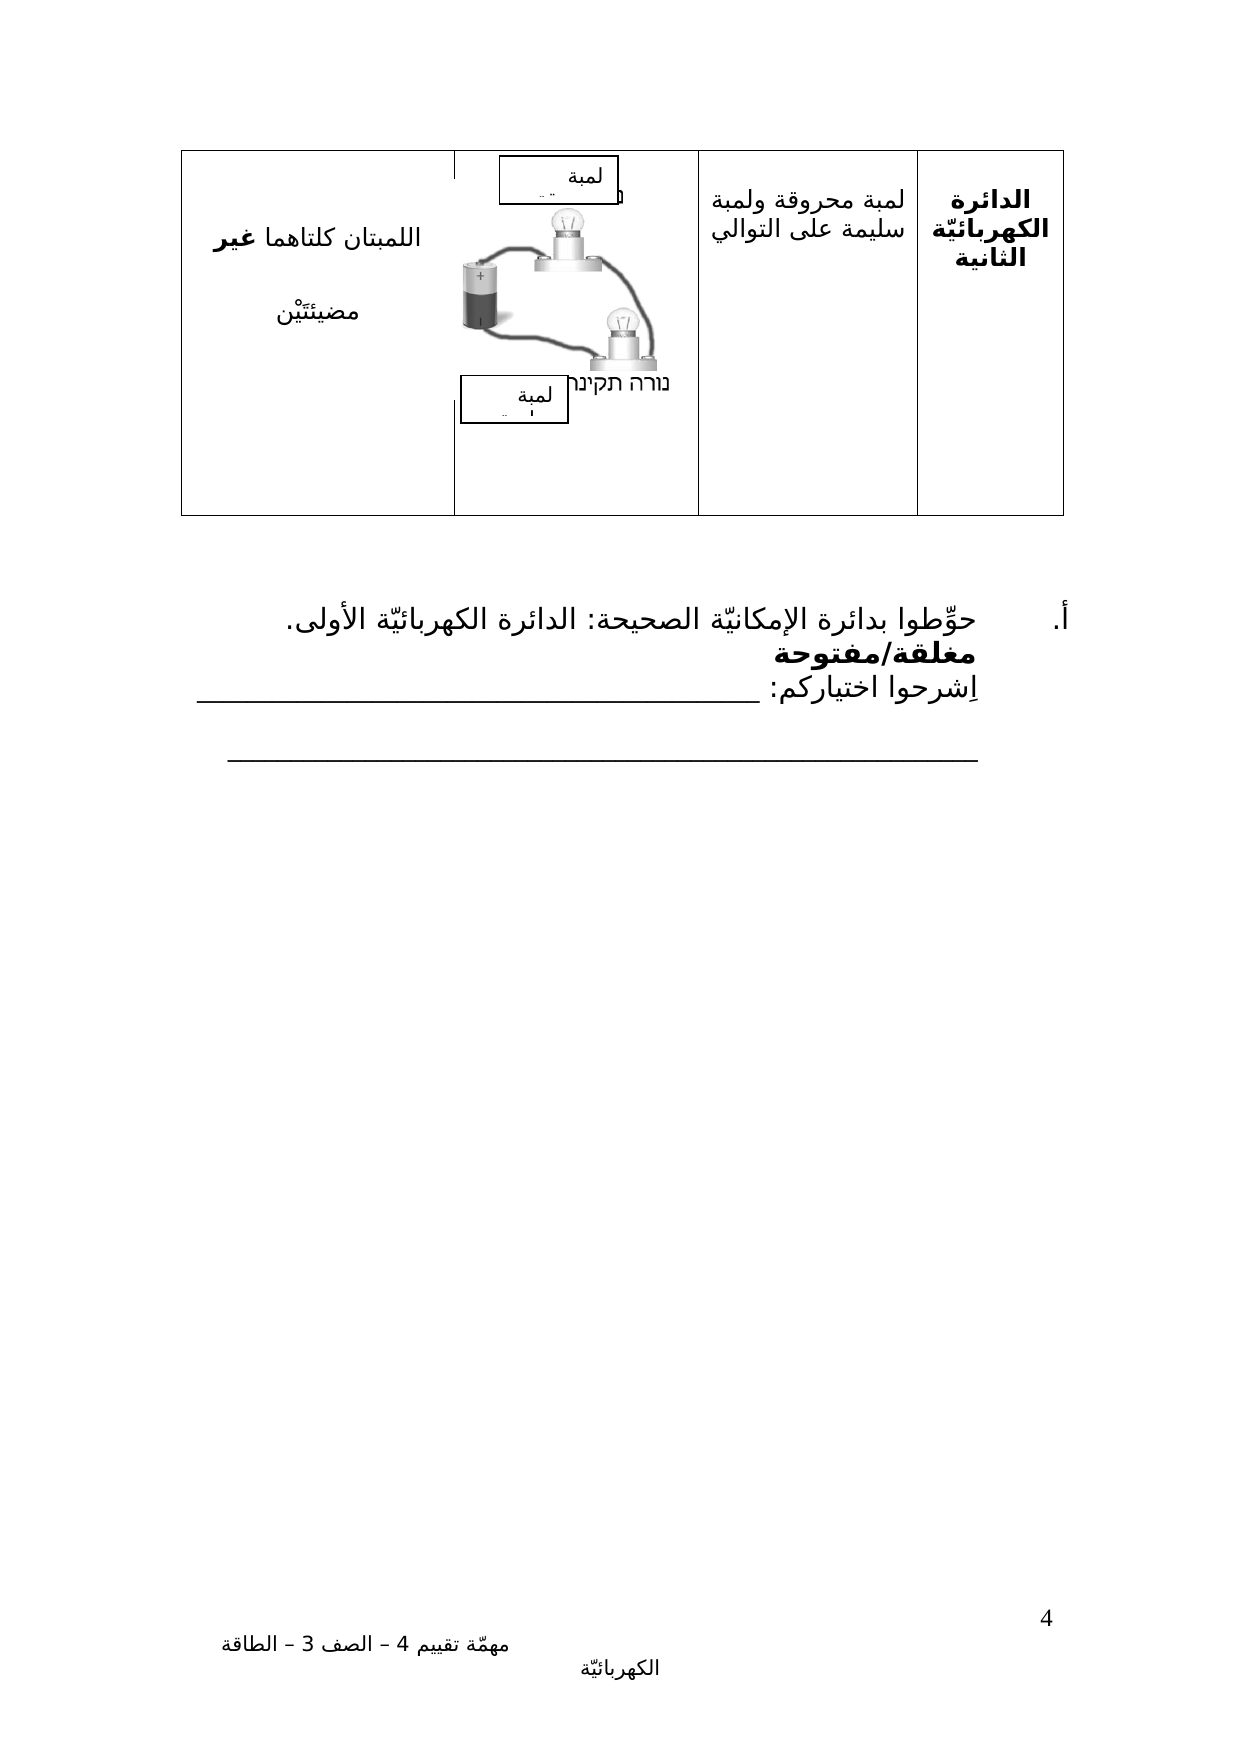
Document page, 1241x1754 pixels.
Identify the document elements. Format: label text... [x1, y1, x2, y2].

picture [454, 179, 675, 400]
list حوِّطوا بدائرة الإمكانيّة الصحيحة: الدائرة الكهربائيّة الأولى. مغلقة/مفتوحة [187, 602, 1052, 670]
table_cell الدائرة الكهربائيّة الثانية [918, 151, 1063, 515]
text اِشرحوا اختياركم: _____________________________________________ ____________________________________________________________ [187, 670, 978, 762]
table_cell لمبة محروقة ولمبة سليمة على التوالي [699, 151, 917, 515]
table_cell اللمبتان كلتاهما غير مضيئتَيْن [182, 151, 454, 515]
table_cell [455, 151, 698, 515]
